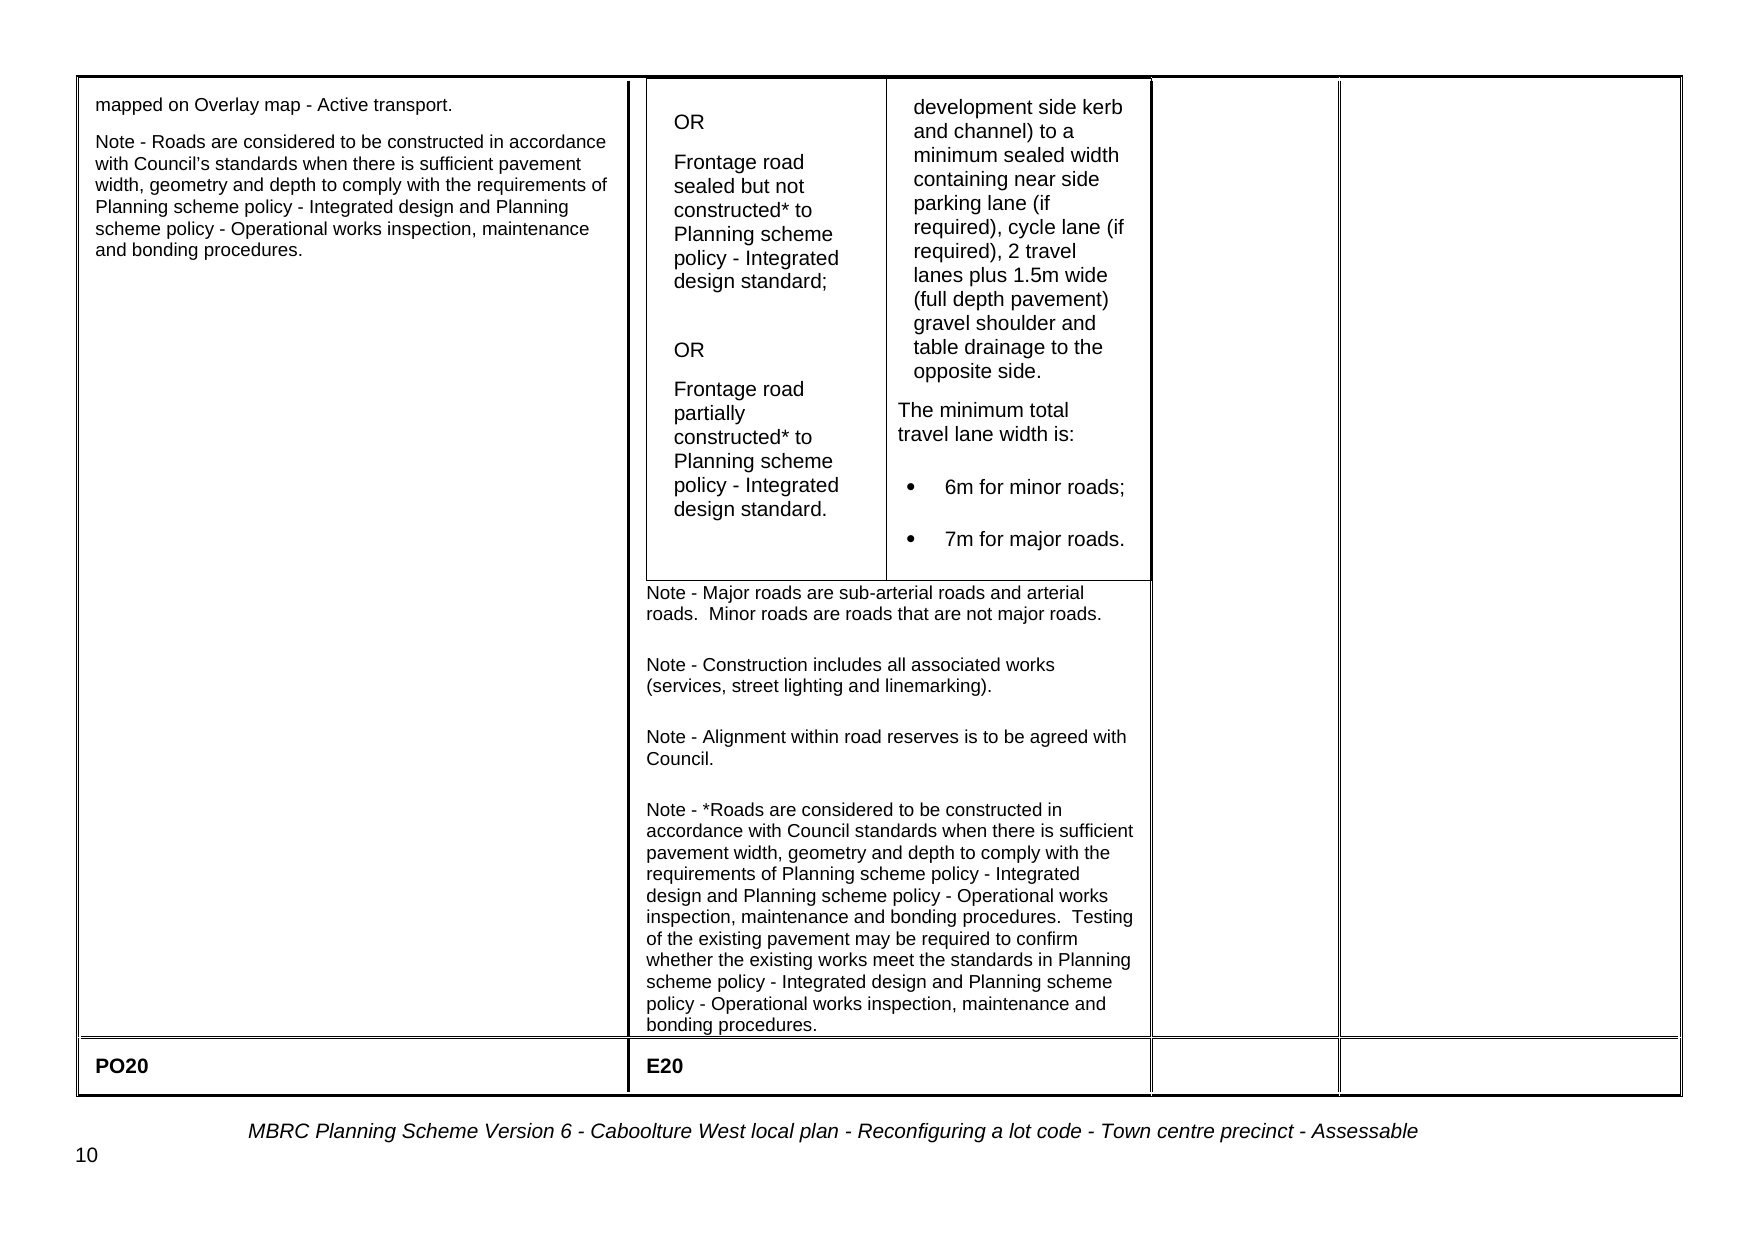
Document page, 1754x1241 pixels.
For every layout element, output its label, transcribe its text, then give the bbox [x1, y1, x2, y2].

table_cell [1152, 78, 1339, 1036]
table_cell [1152, 1039, 1339, 1094]
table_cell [628, 78, 1150, 1036]
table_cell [628, 1039, 1152, 1094]
table_cell [1340, 78, 1680, 1036]
table_cell [1340, 1036, 1681, 1094]
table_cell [79, 78, 628, 1036]
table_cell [77, 1036, 628, 1094]
